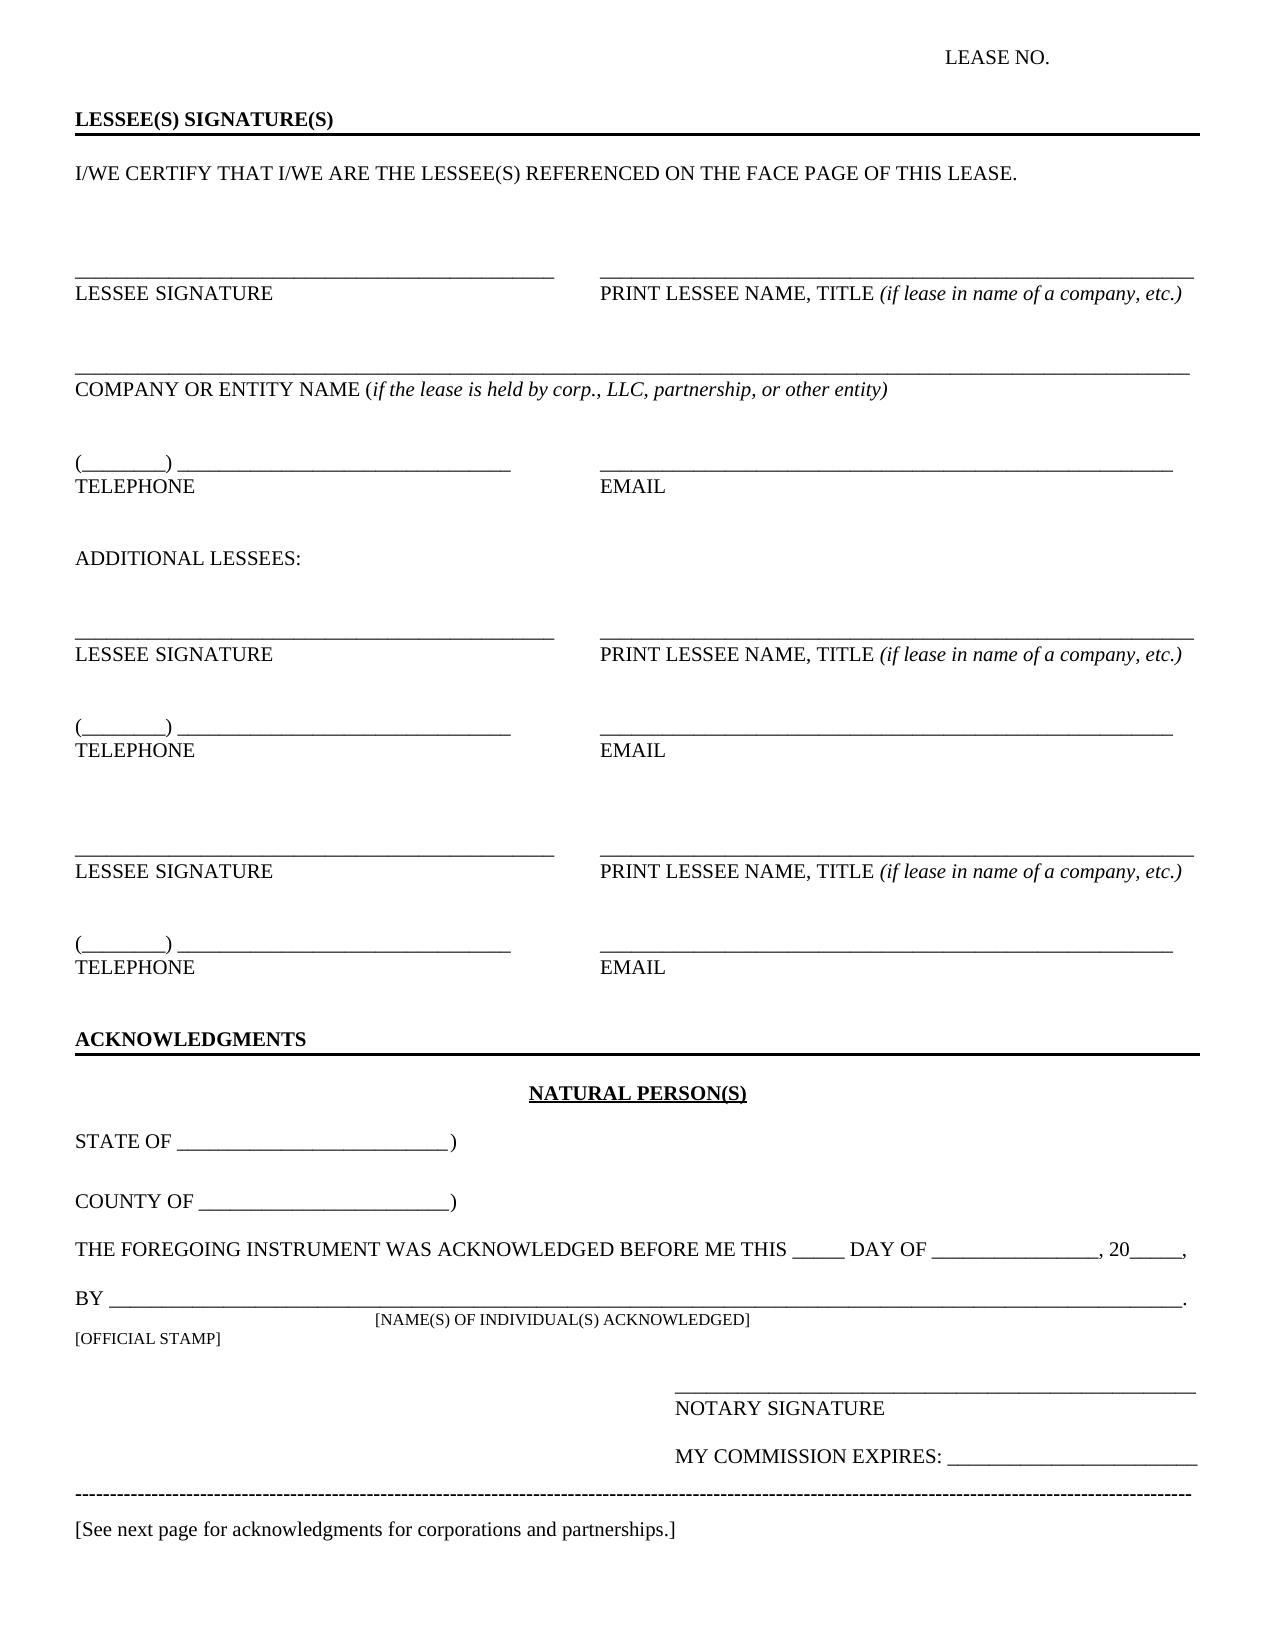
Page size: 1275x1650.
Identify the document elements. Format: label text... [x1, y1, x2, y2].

text ______________________________________________ _________________________________________________________ [75, 257, 1200, 281]
text BY _______________________________________________________________________________________________________. [75, 1285, 1200, 1309]
text NOTARY SIGNATURE [75, 1396, 1200, 1420]
text STATE OF __________________________ ) [75, 1128, 1200, 1153]
text [See next page for acknowledgments for corporations and partnerships.] [75, 1517, 1200, 1541]
text ACKNOWLEDGMENTS [75, 1027, 1200, 1053]
text LESSEE SIGNATURE PRINT LESSEE NAME, TITLE (if lease in name of a company, etc.) [75, 281, 1200, 305]
text (________) ________________________________ _______________________________________________________ [75, 714, 1200, 738]
text COMPANY OR ENTITY NAME (if the lease is held by corp., LLC, partnership, or other entity) [75, 377, 1200, 401]
text COUNTY OF ________________________ ) [75, 1189, 1200, 1213]
text LESSEE SIGNATURE PRINT LESSEE NAME, TITLE (if lease in name of a company, etc.) [75, 859, 1200, 883]
text ___________________________________________________________________________________________________________ [75, 353, 1200, 377]
text (________) ________________________________ _______________________________________________________ [75, 931, 1200, 955]
text ----------------------------------------------------------------------------------------------------------------------------------------------------------------- [75, 1481, 1200, 1505]
text ADDITIONAL LESSEES: [75, 546, 1200, 570]
text TELEPHONE EMAIL [75, 955, 1200, 979]
text TELEPHONE EMAIL [75, 738, 1200, 762]
text THE FOREGOING INSTRUMENT WAS ACKNOWLEDGED BEFORE ME THIS _____ DAY OF ________________, 20_____, [75, 1237, 1200, 1261]
text NATURAL PERSON(S) [75, 1080, 1200, 1104]
text ______________________________________________ _________________________________________________________ [75, 618, 1200, 642]
text LESSEE(S) SIGNATURE(S) [75, 107, 1200, 133]
text MY COMMISSION EXPIRES: ________________________ [75, 1444, 1200, 1468]
text [OFFICIAL STAMP] [75, 1329, 1200, 1348]
text I/WE CERTIFY THAT I/WE ARE THE LESSEE(S) REFERENCED ON THE FACE PAGE OF THIS LEASE. [75, 161, 1200, 185]
text TELEPHONE EMAIL [75, 474, 1200, 498]
text (________) ________________________________ _______________________________________________________ [75, 449, 1200, 474]
text [NAME(S) OF INDIVIDUAL(S) ACKNOWLEDGED] [75, 1309, 1200, 1329]
text LESSEE SIGNATURE PRINT LESSEE NAME, TITLE (if lease in name of a company, etc.) [75, 642, 1200, 666]
text __________________________________________________ [600, 1372, 1200, 1396]
text ______________________________________________ _________________________________________________________ [75, 834, 1200, 859]
